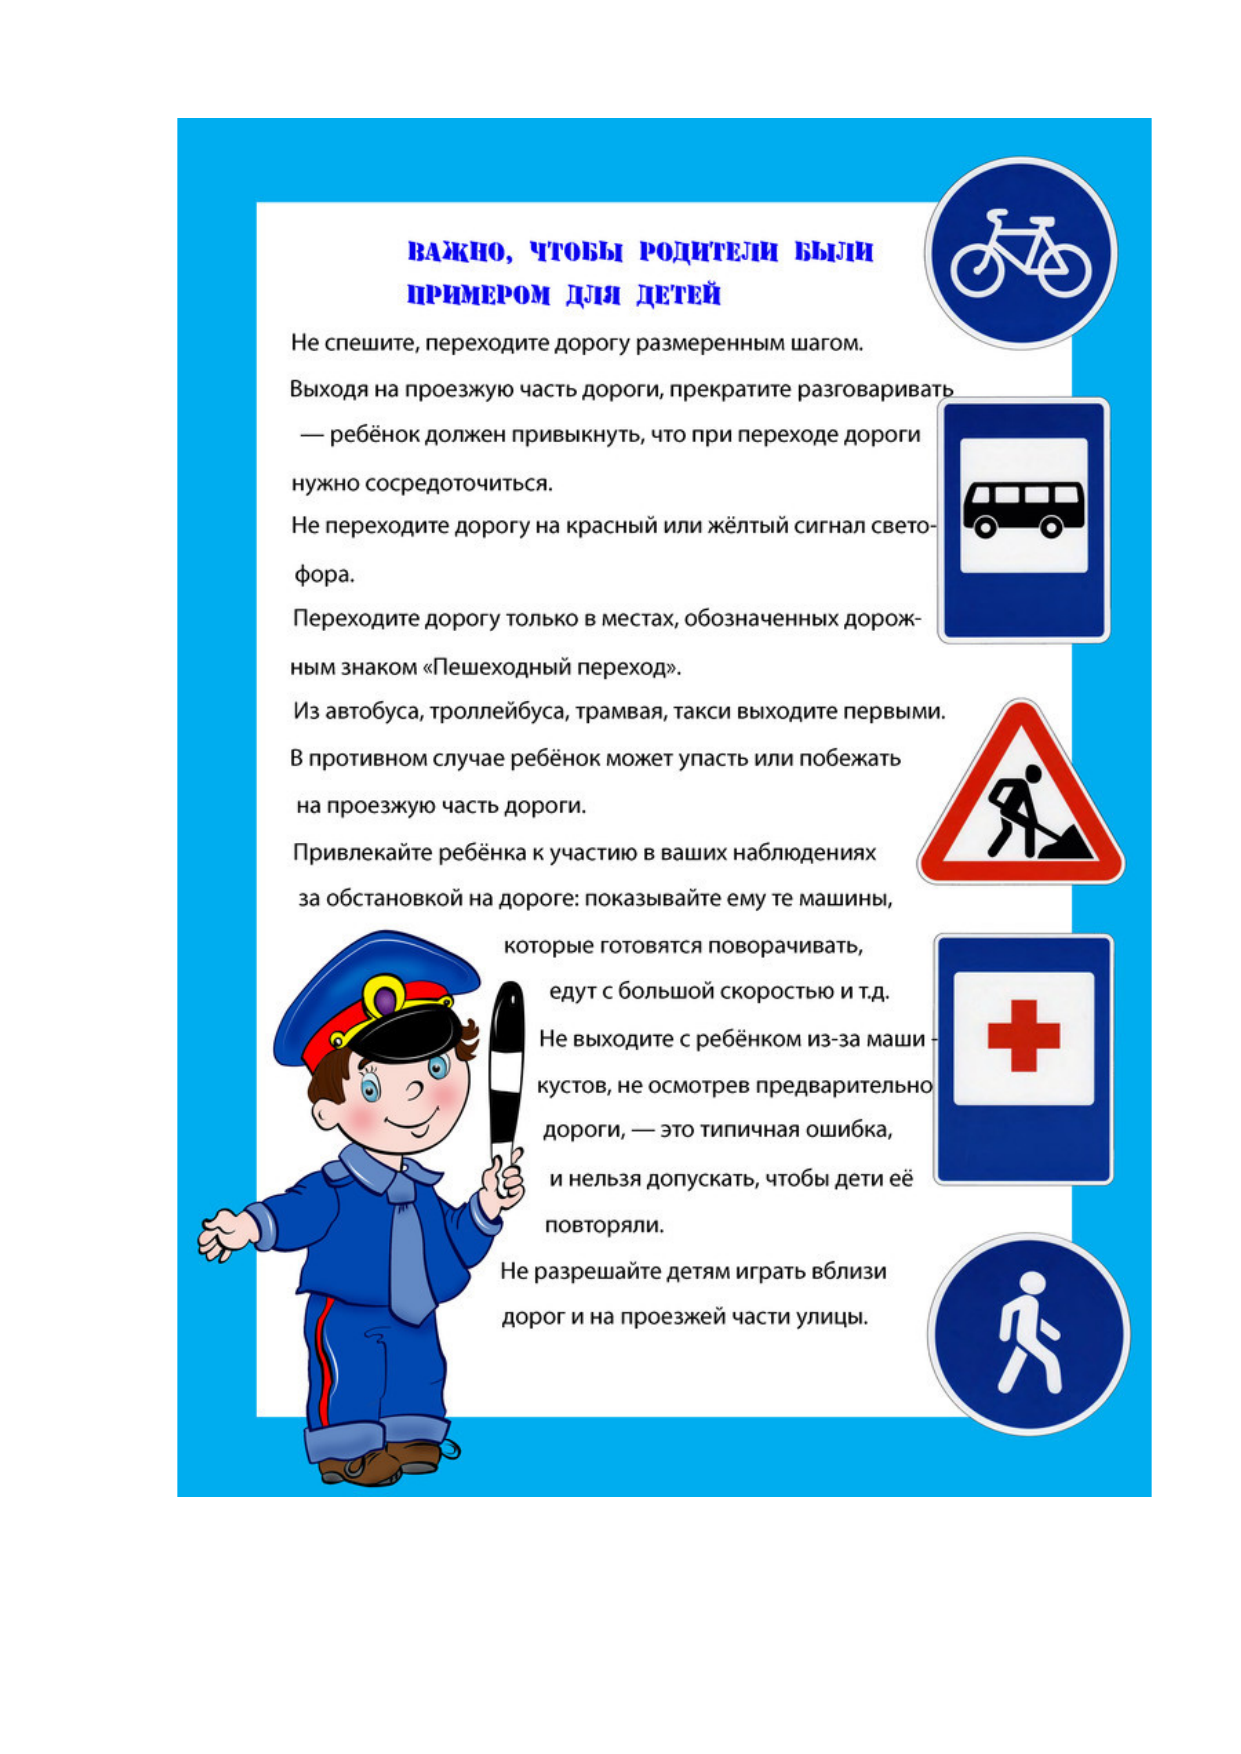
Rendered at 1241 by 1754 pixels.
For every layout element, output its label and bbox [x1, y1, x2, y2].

picture [199, 157, 1131, 1486]
